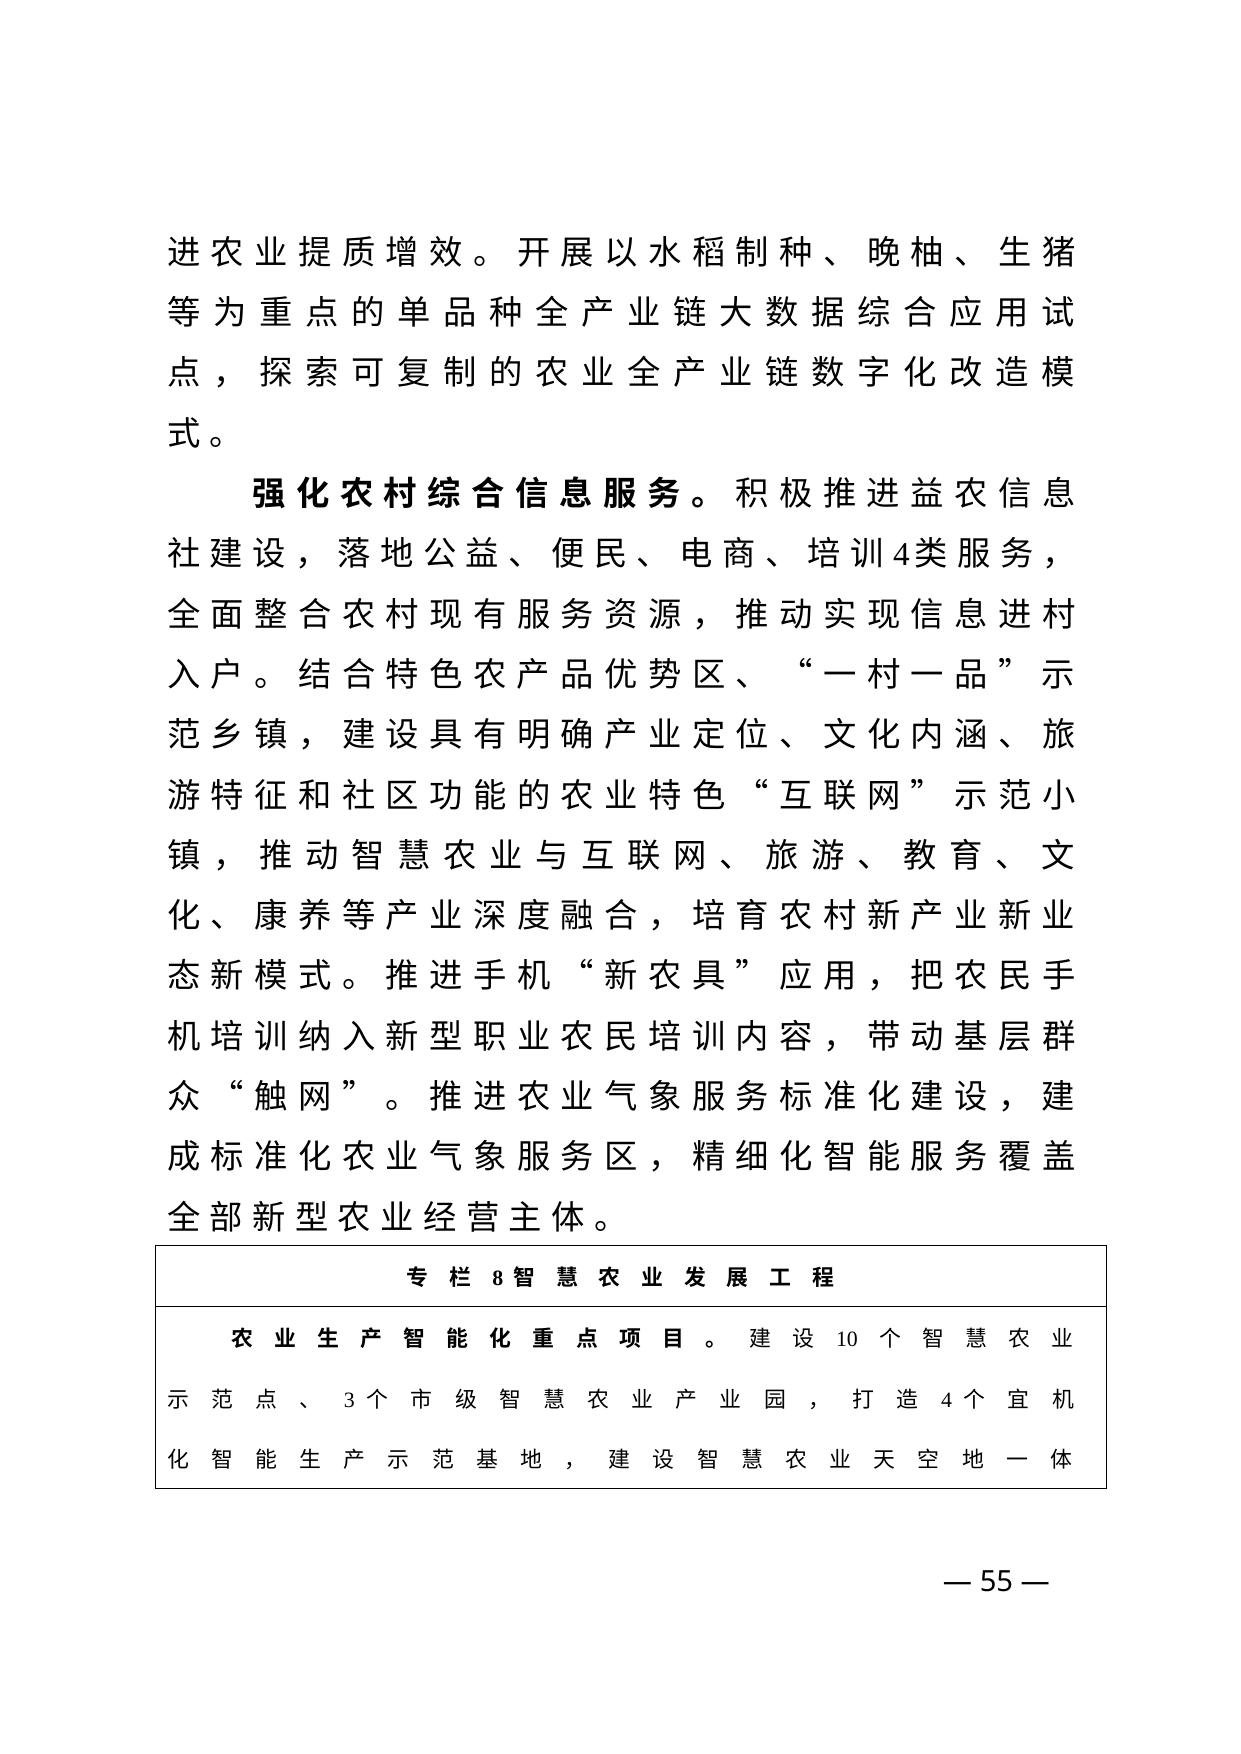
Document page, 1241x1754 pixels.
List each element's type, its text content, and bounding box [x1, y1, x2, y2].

table_header 专栏8智慧农业发展工程 [156, 1246, 1106, 1306]
text 强化农村综合信息服务。积极推进益农信息社建设，落地公益、便民、电商、培训4类服务，全面整合农村现有服务资源，推动实现信息进村入户。结合特色农产品优势区、“一村一品”示范乡镇，建设具有明确产业定位、文化内涵、旅游特征和社区功能的农业特色“互联网”示范小镇，推动智慧农业与互联网、旅游、教育、文化、康养等产业深度融合，培育农村新产业新业态新模式。推进手机“新农具”应用，把农民手机培训纳入新型职业农民培训内容，带动基层群众“触网”。推进农业气象服务标准化建设，建成标准化农业气象服务区，精细化智能服务覆盖全部新型农业经营主体。 [167, 461, 1085, 1245]
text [167, 219, 1085, 461]
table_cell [156, 1307, 1106, 1488]
